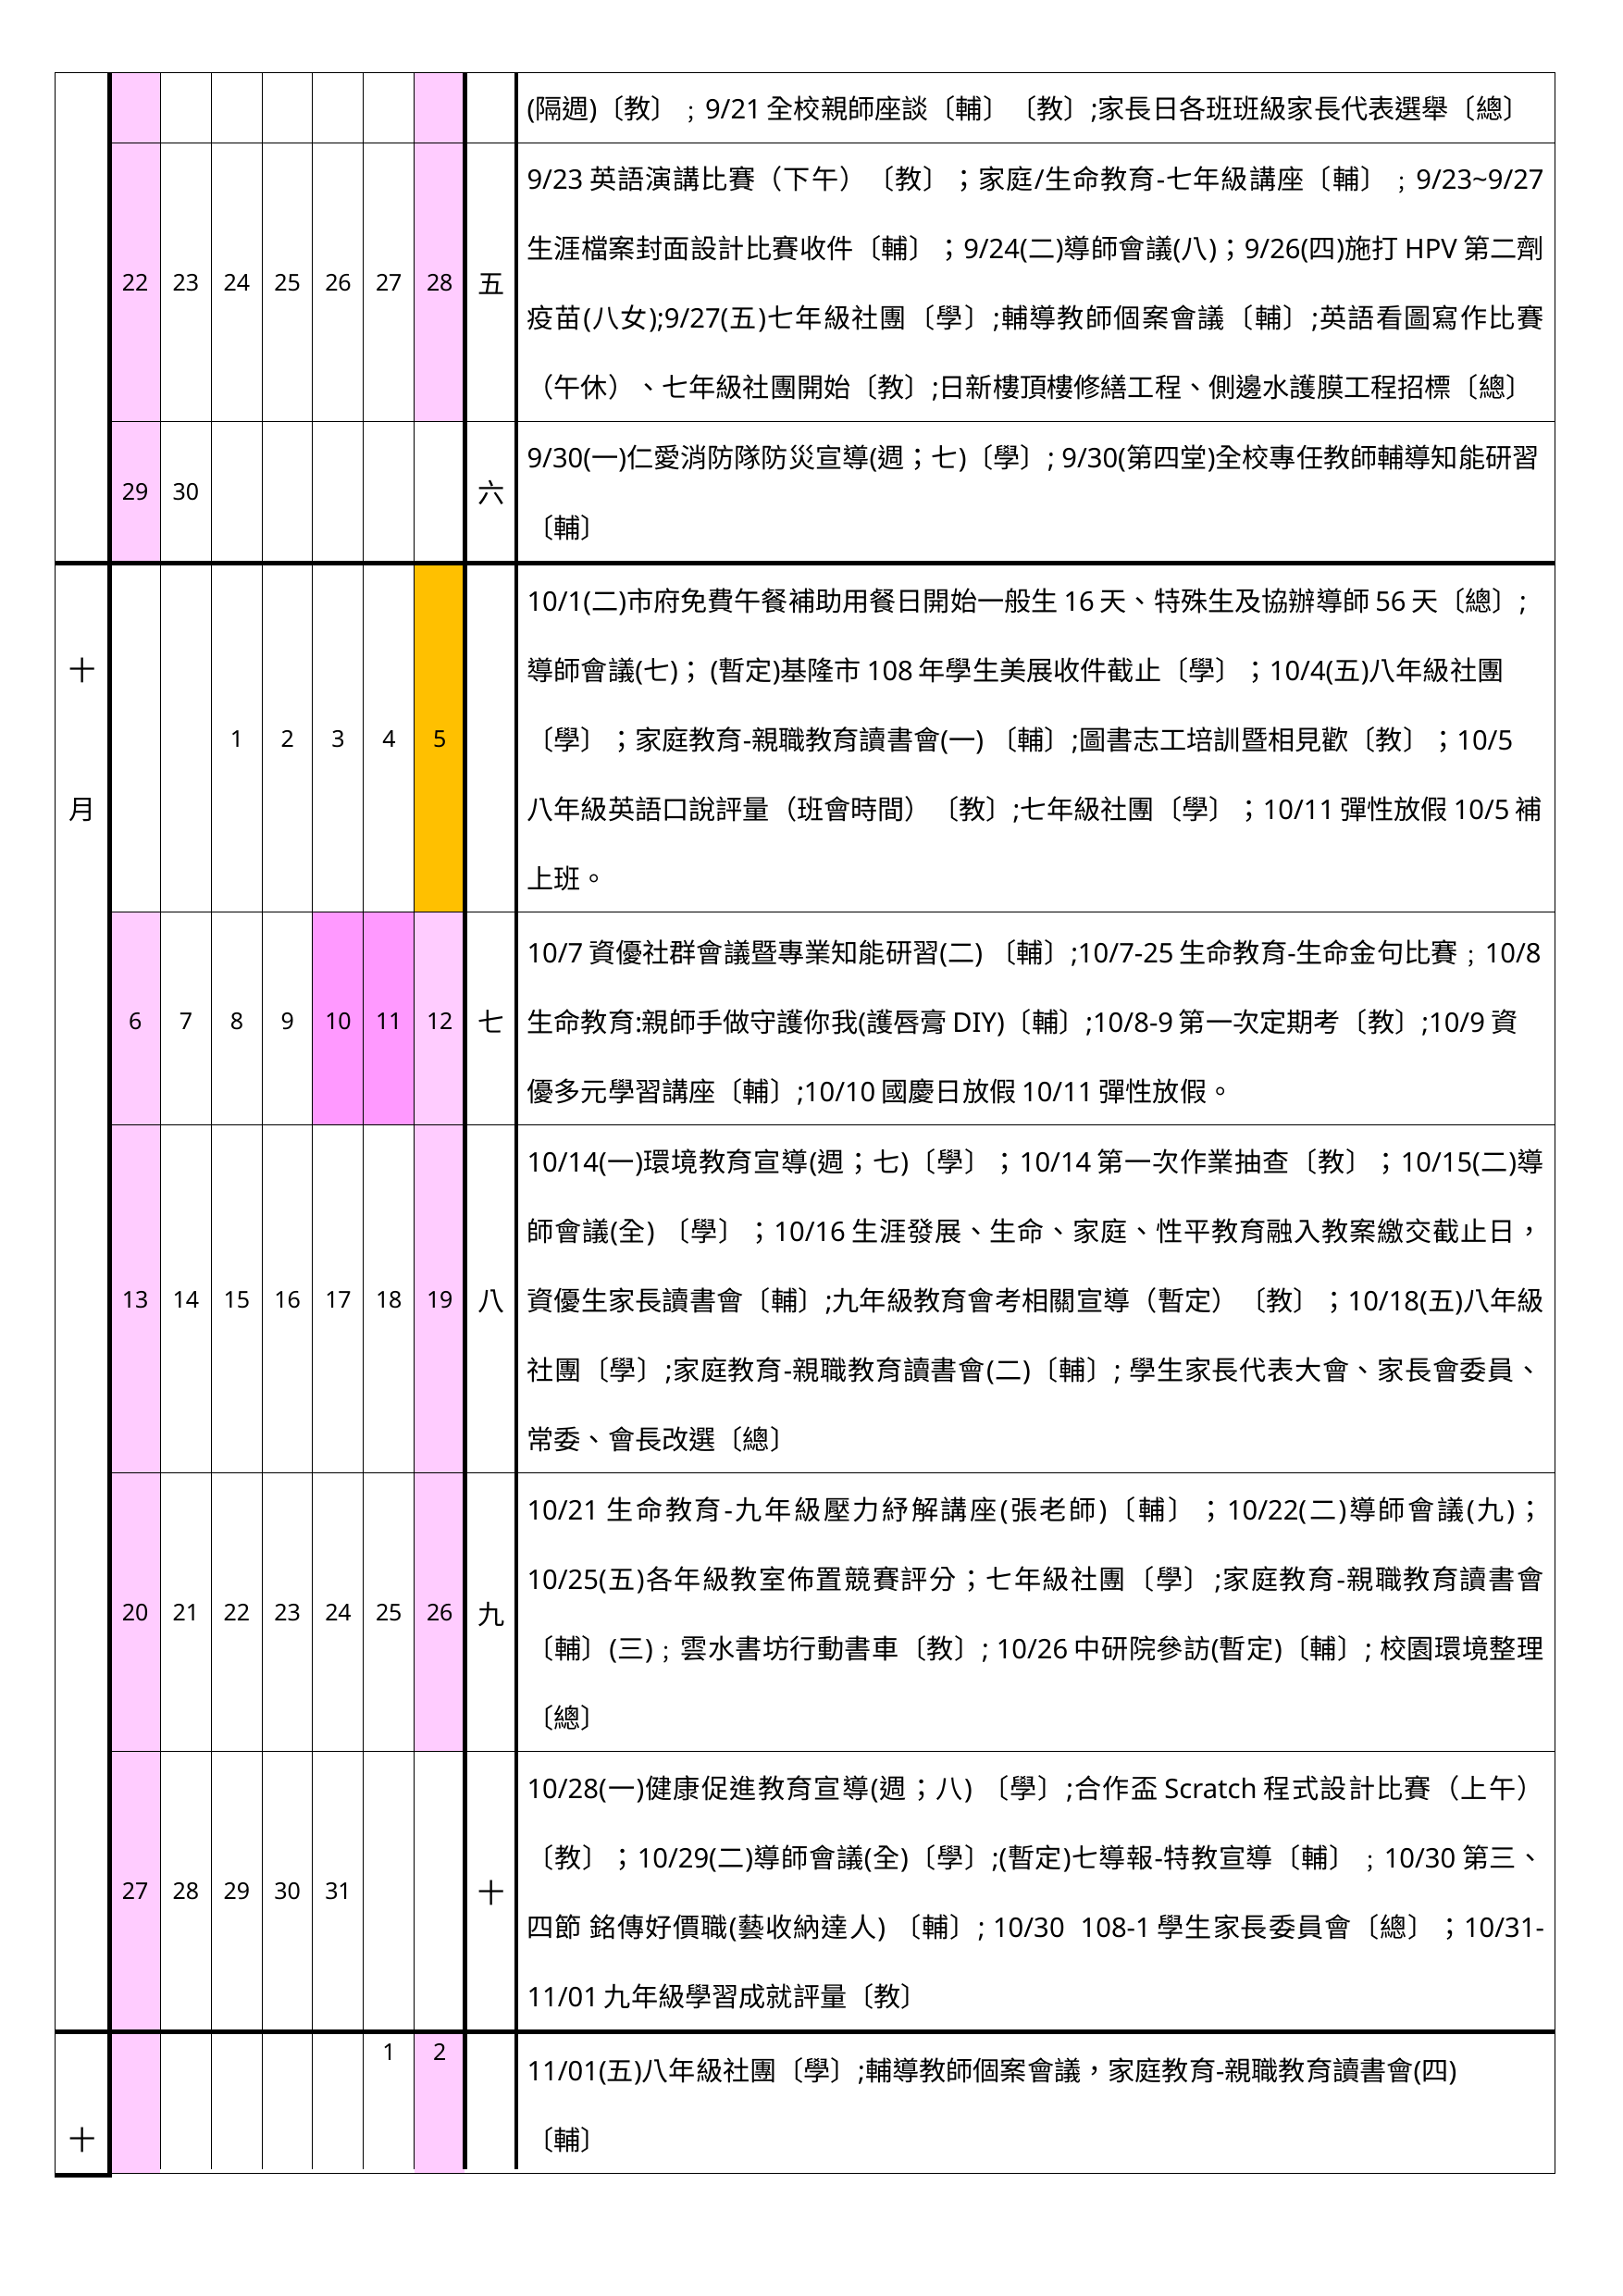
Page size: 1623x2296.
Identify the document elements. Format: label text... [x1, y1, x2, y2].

table_cell 九 [467, 1473, 514, 1751]
table_cell 23 [263, 1473, 312, 1751]
table_cell [161, 565, 211, 912]
table_cell 24 [313, 1473, 363, 1751]
table_cell 9/30(一)仁愛消防隊防災宣導(週；七)〔學〕; 9/30(第四堂)全校專任教師輔導知能研習〔輔〕 [518, 422, 1555, 561]
table_cell [467, 565, 514, 912]
table_cell 5 [415, 565, 463, 912]
table_cell 22 [212, 1473, 262, 1751]
table_cell 14 [161, 1125, 211, 1472]
table_cell [160, 2034, 211, 2173]
table_cell 30 [263, 1752, 312, 2029]
table_cell 五 [467, 143, 514, 421]
table_cell 25 [263, 143, 312, 421]
table_cell 2 [263, 565, 312, 912]
table_cell 4 [364, 565, 414, 912]
table_cell 31 [313, 1752, 363, 2029]
table_cell [364, 1752, 414, 2029]
table_cell 27 [112, 1752, 160, 2029]
table_cell [313, 422, 363, 561]
table_cell 27 [364, 143, 414, 421]
table_cell 26 [415, 1473, 463, 1751]
table_cell 1 [364, 2034, 414, 2173]
table_cell 9/23英語演講比賽（下午）〔教〕；家庭/生命教育-七年級講座〔輔〕﹔9/23~9/27生涯檔案封面設計比賽收件〔輔〕；9/24(二)導師會議(八)；9/26(四)施打HPV第二劑疫苗(八女);9/27(五)七年級社團〔學〕;輔導教師個案會議〔輔〕;英語看圖寫作比賽（午休）、七年級社團開始〔教〕;日新樓頂樓修繕工程、側邊水護膜工程招標〔總〕 [518, 143, 1555, 421]
table_cell 10/14(一)環境教育宣導(週；七)〔學〕；10/14第一次作業抽查〔教〕；10/15(二)導師會議(全) 〔學〕；10/16生涯發展、生命、家庭、性平教育融入教案繳交截止日，資優生家長讀書會〔輔〕;九年級教育會考相關宣導（暫定）〔教〕；10/18(五)八年級社團〔學〕;家庭教育-親職教育讀書會(二)〔輔〕; 學生家長代表大會、家長會委員、常委、會長改選〔總〕 [518, 1125, 1555, 1472]
table_cell 17 [212, 73, 262, 143]
table_cell [212, 422, 262, 561]
table_cell 22 [112, 143, 160, 421]
table_cell 12 [415, 912, 463, 1124]
table_cell [112, 2034, 160, 2173]
table_cell 11 [364, 912, 414, 1124]
table_cell 23 [161, 143, 211, 421]
table_cell 3 [313, 565, 363, 912]
table_cell 15 [212, 1125, 262, 1472]
table_cell 6 [112, 912, 160, 1124]
table_cell 10 [313, 912, 363, 1124]
table_cell 18 [364, 1125, 414, 1472]
table_cell 28 [161, 1752, 211, 2029]
table_cell 17 [313, 1125, 363, 1472]
table_cell 19 [415, 1125, 463, 1472]
table_cell 21 [161, 1473, 211, 1751]
table_cell 2 [415, 2034, 465, 2173]
table_cell 11/01(五)八年級社團〔學〕;輔導教師個案會議，家庭教育-親職教育讀書會(四) 〔輔〕 [516, 2034, 1555, 2173]
table_cell 30 [161, 422, 211, 561]
table_cell 四 [467, 73, 514, 143]
table_cell 七 [467, 912, 514, 1124]
table_cell 20 [112, 1473, 160, 1751]
table_cell 26 [313, 143, 363, 421]
table_cell 10/1(二)市府免費午餐補助用餐日開始一般生16天、特殊生及協辦導師56天〔總〕;導師會議(七)； (暫定)基隆市108年學生美展收件截止〔學〕；10/4(五)八年級社團〔學〕；家庭教育-親職教育讀書會(一) 〔輔〕;圖書志工培訓暨相見歡〔教〕；10/5八年級英語口說評量（班會時間）〔教〕;七年級社團〔學〕；10/11彈性放假10/5補上班。 [518, 565, 1555, 912]
table_cell [364, 422, 414, 561]
table_cell [313, 2034, 364, 2173]
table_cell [518, 73, 1555, 143]
table_cell 13 [112, 1125, 160, 1472]
table_cell 六 [467, 422, 514, 561]
table_cell [211, 2034, 262, 2173]
table_cell 10/7資優社群會議暨專業知能研習(二) 〔輔〕;10/7-25生命教育-生命金句比賽﹔10/8生命教育:親師手做守護你我(護唇膏DIY)〔輔〕;10/8-9第一次定期考〔教〕;10/9資優多元學習講座〔輔〕;10/10國慶日放假10/11彈性放假。 [518, 912, 1555, 1124]
table_cell 24 [212, 143, 262, 421]
table_cell 25 [364, 1473, 414, 1751]
table_cell 9 [263, 912, 312, 1124]
table_cell [415, 422, 463, 561]
table_cell 20 [364, 73, 414, 143]
table_cell [465, 2034, 516, 2173]
table_cell 十一 月 [56, 2034, 107, 2173]
table_cell [112, 565, 160, 912]
table_cell 29 [112, 422, 160, 561]
table_cell [262, 2034, 313, 2173]
table_cell 21 [415, 73, 463, 143]
table_cell 十 [467, 1752, 514, 2029]
table_cell 15 [112, 73, 160, 143]
table_cell [263, 422, 312, 561]
table_cell 八 [467, 1125, 514, 1472]
table_cell 7 [161, 912, 211, 1124]
table_cell 18 [263, 73, 312, 143]
table_cell 十 月 [56, 565, 107, 2029]
table_cell 8 [212, 912, 262, 1124]
table_cell 29 [212, 1752, 262, 2029]
table_cell 16 [263, 1125, 312, 1472]
table_cell 10/28(一)健康促進教育宣導(週；八) 〔學〕;合作盃Scratch程式設計比賽（上午）〔教〕；10/29(二)導師會議(全)〔學〕;(暫定)七導報-特教宣導〔輔〕﹔10/30第三、四節 銘傳好價職(藝收納達人) 〔輔〕; 10/30 108-1學生家長委員會〔總〕；10/31-11/01九年級學習成就評量〔教〕 [518, 1752, 1555, 2029]
table_cell 10/21生命教育-九年級壓力紓解講座(張老師)〔輔〕；10/22(二)導師會議(九)；10/25(五)各年級教室佈置競賽評分；七年級社團〔學〕;家庭教育-親職教育讀書會〔輔〕(三)﹔雲水書坊行動書車〔教〕; 10/26中研院參訪(暫定)〔輔〕; 校園環境整理〔總〕 [518, 1473, 1555, 1751]
table_cell 1 [212, 565, 262, 912]
table_cell 19 [313, 73, 363, 143]
table_cell 16 [161, 73, 211, 143]
table_cell [415, 1752, 463, 2029]
table_cell 28 [415, 143, 463, 421]
